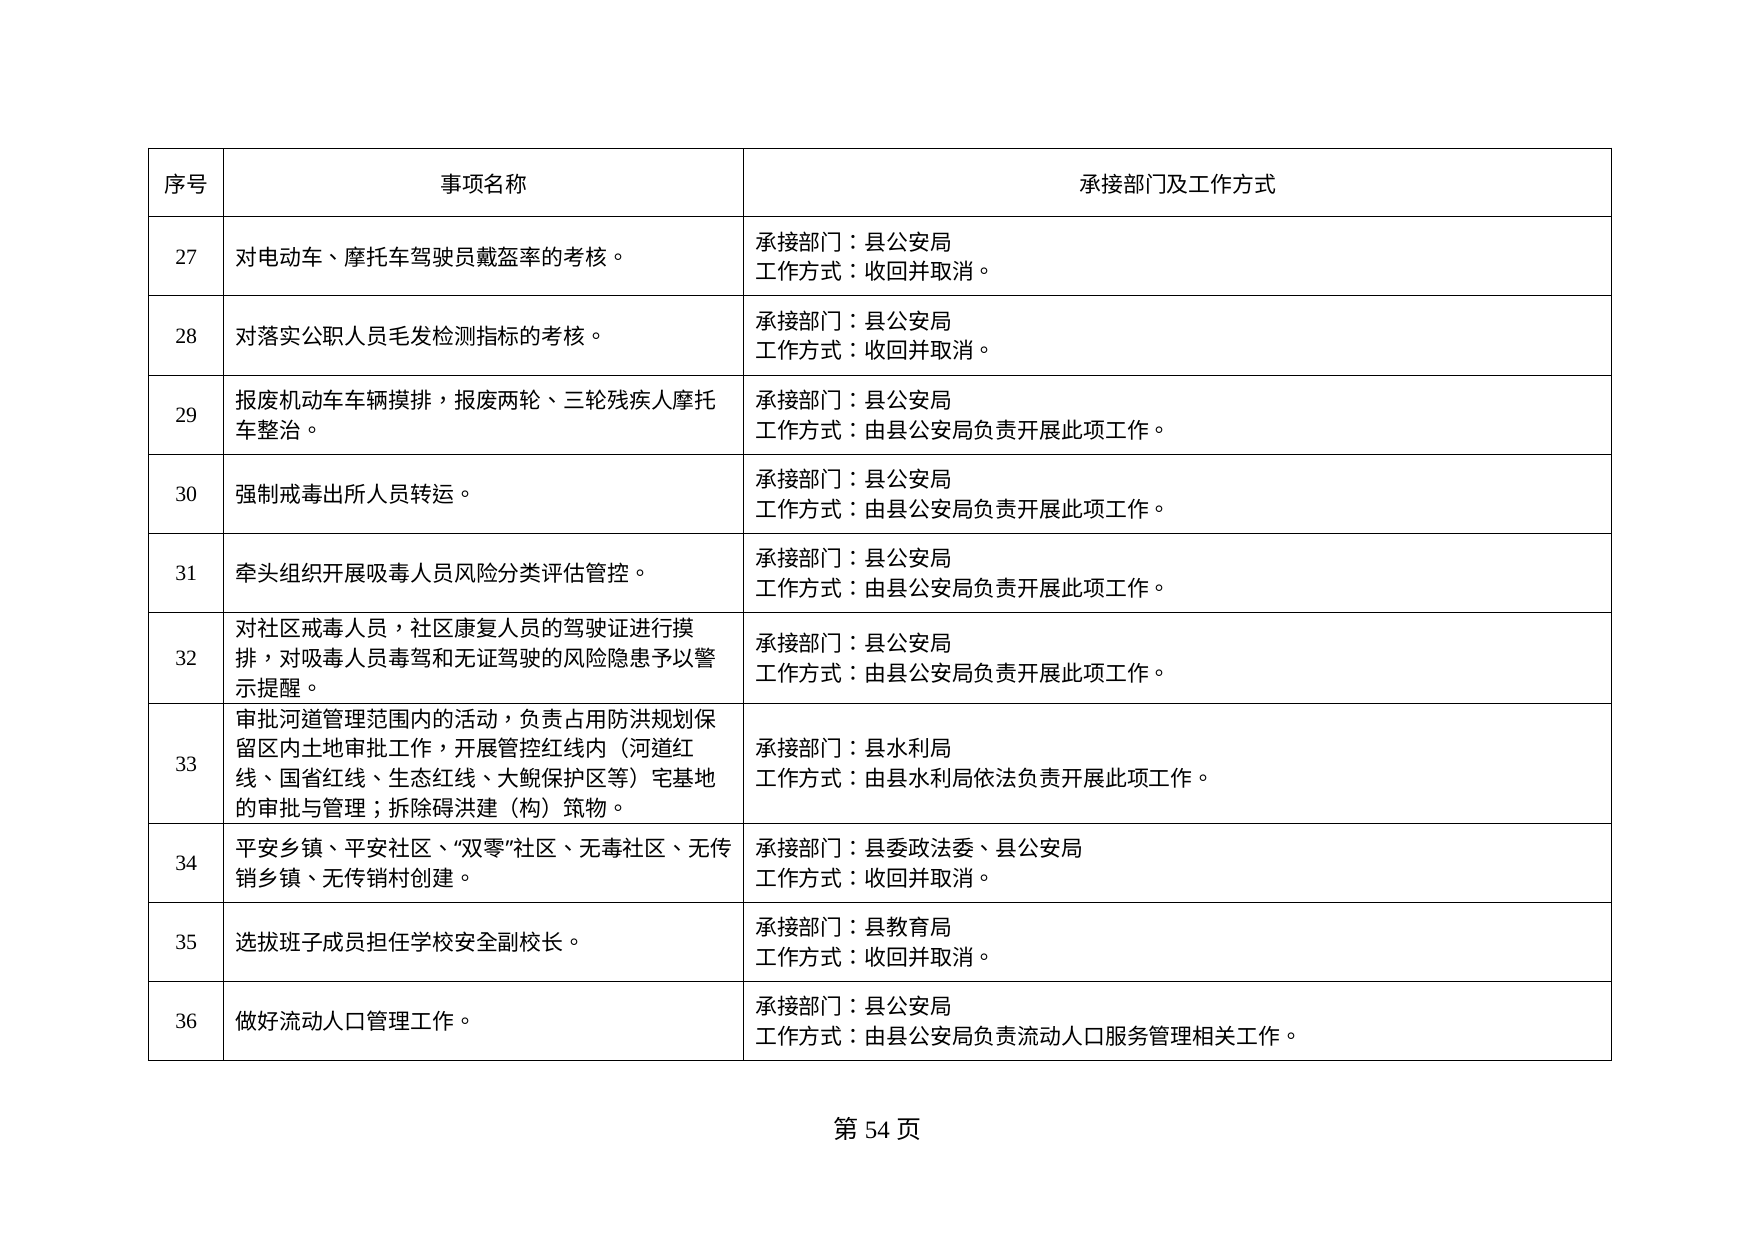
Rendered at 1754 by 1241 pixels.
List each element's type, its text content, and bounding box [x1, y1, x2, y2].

table_cell 28 [149, 296, 223, 374]
table_cell 36 [149, 982, 223, 1060]
table_cell 34 [149, 824, 223, 902]
table_header 承接部门及工作方式 [744, 149, 1611, 216]
table_cell 承接部门：县公安局 工作方式：收回并取消。 [744, 296, 1611, 374]
table_cell 牵头组织开展吸毒人员风险分类评估管控。 [224, 534, 743, 612]
table_cell 31 [149, 534, 223, 612]
table_cell 32 [149, 613, 223, 702]
table_cell 承接部门：县水利局 工作方式：由县水利局依法负责开展此项工作。 [744, 704, 1611, 823]
table_cell 审批河道管理范围内的活动，负责占用防洪规划保留区内土地审批工作，开展管控红线内（河道红线、国省红线、生态红线、大鲵保护区等）宅基地的审批与管理；拆除碍洪建（构）筑物。 [224, 704, 743, 823]
table_cell 强制戒毒出所人员转运。 [224, 455, 743, 533]
table_cell 选拔班子成员担任学校安全副校长。 [224, 903, 743, 981]
table_cell 27 [149, 217, 223, 295]
table_cell 平安乡镇、平安社区、“双零”社区、无毒社区、无传销乡镇、无传销村创建。 [224, 824, 743, 902]
table_cell 对落实公职人员毛发检测指标的考核。 [224, 296, 743, 374]
table_cell 承接部门：县公安局 工作方式：由县公安局负责开展此项工作。 [744, 376, 1611, 454]
table_cell 承接部门：县公安局 工作方式：由县公安局负责开展此项工作。 [744, 534, 1611, 612]
table_cell 做好流动人口管理工作。 [224, 982, 743, 1060]
table_cell 对电动车、摩托车驾驶员戴盔率的考核。 [224, 217, 743, 295]
table_cell 30 [149, 455, 223, 533]
table_cell 29 [149, 376, 223, 454]
table_cell 报废机动车车辆摸排，报废两轮、三轮残疾人摩托车整治。 [224, 376, 743, 454]
table_header 序号 [149, 149, 223, 216]
table_cell 承接部门：县公安局 工作方式：由县公安局负责流动人口服务管理相关工作。 [744, 982, 1611, 1060]
table_cell 35 [149, 903, 223, 981]
table_cell 承接部门：县教育局 工作方式：收回并取消。 [744, 903, 1611, 981]
table_cell 承接部门：县公安局 工作方式：由县公安局负责开展此项工作。 [744, 455, 1611, 533]
table_cell 承接部门：县公安局 工作方式：收回并取消。 [744, 217, 1611, 295]
table_cell 承接部门：县委政法委、县公安局 工作方式：收回并取消。 [744, 824, 1611, 902]
table_cell 对社区戒毒人员，社区康复人员的驾驶证进行摸排，对吸毒人员毒驾和无证驾驶的风险隐患予以警示提醒。 [224, 613, 743, 702]
table_header 事项名称 [224, 149, 743, 216]
table_cell 33 [149, 704, 223, 823]
table_cell 承接部门：县公安局 工作方式：由县公安局负责开展此项工作。 [744, 613, 1611, 702]
